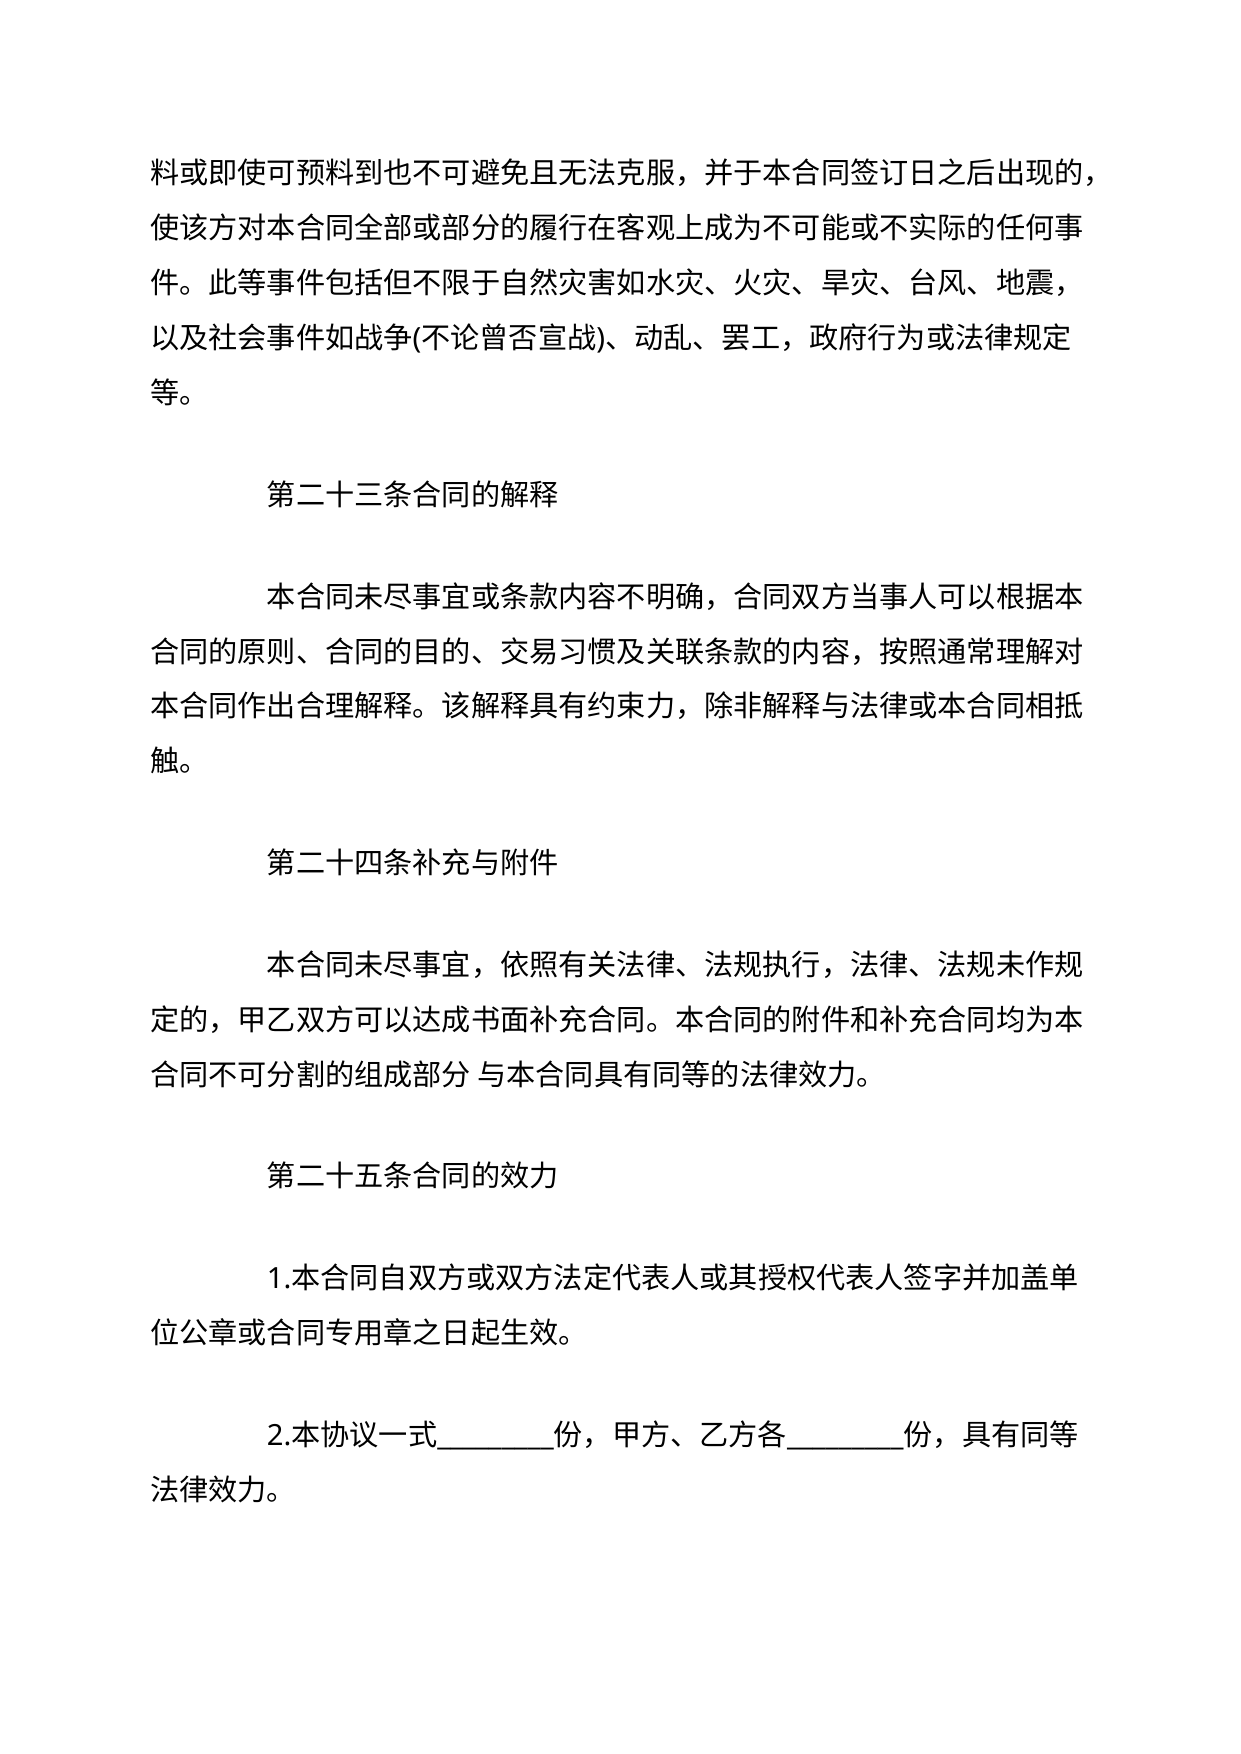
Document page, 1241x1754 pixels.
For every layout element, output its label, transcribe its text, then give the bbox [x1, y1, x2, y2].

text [150, 150, 1090, 412]
text 本合同未尽事宜或条款内容不明确，合同双方当事人可以根据本合同的原则、合同的目的、交易习惯及关联条款的内容，按照通常理解对本合同作出合理解释。该解释具有约束力，除非解释与法律或本合同相抵触。 [150, 573, 1090, 780]
text 本合同未尽事宜，依照有关法律、法规执行，法律、法规未作规定的，甲乙双方可以达成书面补充合同。本合同的附件和补充合同均为本合同不可分割的组成部分 与本合同具有同等的法律效力。 [150, 941, 1090, 1093]
text 第二十三条合同的解释 [150, 471, 1090, 514]
text 第二十四条补充与附件 [150, 840, 1090, 882]
text 2.本协议一式_________份，甲方、乙方各_________份，具有同等法律效力。 [150, 1412, 1090, 1509]
text 第二十五条合同的效力 [150, 1153, 1090, 1195]
text 1.本合同自双方或双方法定代表人或其授权代表人签字并加盖单位公章或合同专用章之日起生效。 [150, 1255, 1090, 1352]
